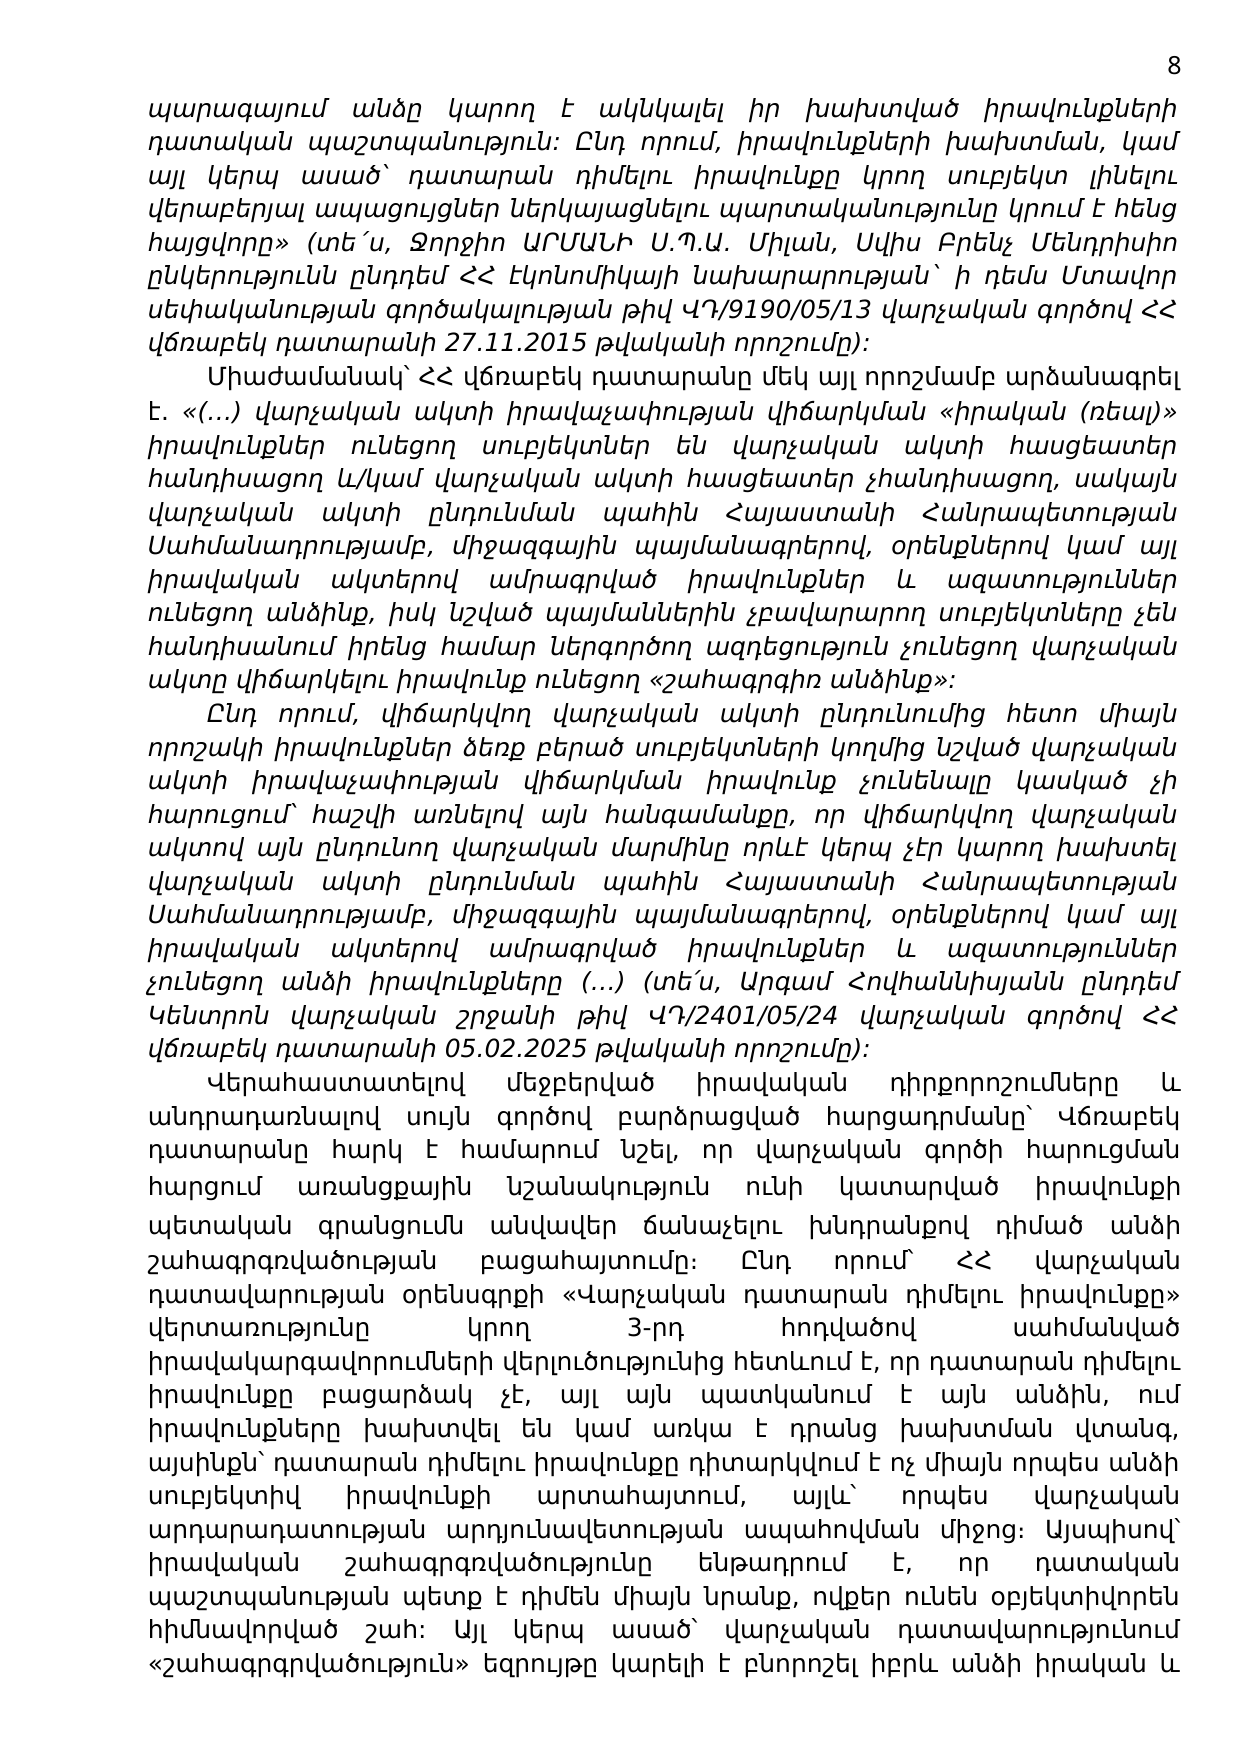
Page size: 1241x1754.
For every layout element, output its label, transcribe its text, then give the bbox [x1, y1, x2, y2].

text Ընդ որում, վիճարկվող վարչական ակտի ընդունումից հետո միայն որոշակի իրավունքներ ձեռք բերած սուբյեկտների կողմից նշված վարչական ակտի իրավաչափության վիճարկման իրավունք չունենալը կասկած չի հարուցում՝ հաշվի առնելով այն հանգամանքը, որ վիճարկվող վարչական ակտով այն ընդունող վարչական մարմինը որևէ կերպ չէր կարող խախտել վարչական ակտի ընդունման պահին Հայաստանի Հանրապետության Սահմանադրությամբ, միջազգային պայմանագրերով, օրենքներով կամ այլ իրավական ակտերով ամրագրված իրավունքներ և ազատություններ չունեցող անձի իրավունքները (…) (տե՛ս, Արգամ Հովհաննիսյանն ընդդեմ Կենտրոն վարչական շրջանի թիվ ՎԴ/2401/05/24 վարչական գործով ՀՀ վճռաբեկ դատարանի 05.02.2025 թվականի որոշումը): [148, 699, 1181, 1064]
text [148, 1068, 1181, 1678]
text Միաժամանակ՝ ՀՀ վճռաբեկ դատարանը մեկ այլ որոշմամբ արձանագրել է․ «(…) վարչական ակտի իրավաչափության վիճարկման «իրական (ռեալ)» իրավունքներ ունեցող սուբյեկտներ են վարչական ակտի հասցեատեր հանդիսացող և/կամ վարչական ակտի հասցեատեր չհանդիսացող, սակայն վարչական ակտի ընդունման պահին Հայաստանի Հանրապետության Սահմանադրությամբ, միջազգային պայմանագրերով, օրենքներով կամ այլ իրավական ակտերով ամրագրված իրավունքներ և ազատություններ ունեցող անձինք, իսկ նշված պայմաններին չբավարարող սուբյեկտները չեն հանդիսանում իրենց համար ներգործող ազդեցություն չունեցող վարչական ակտը վիճարկելու իրավունք ունեցող «շահագրգիռ անձինք»: [148, 362, 1181, 695]
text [148, 94, 1181, 358]
